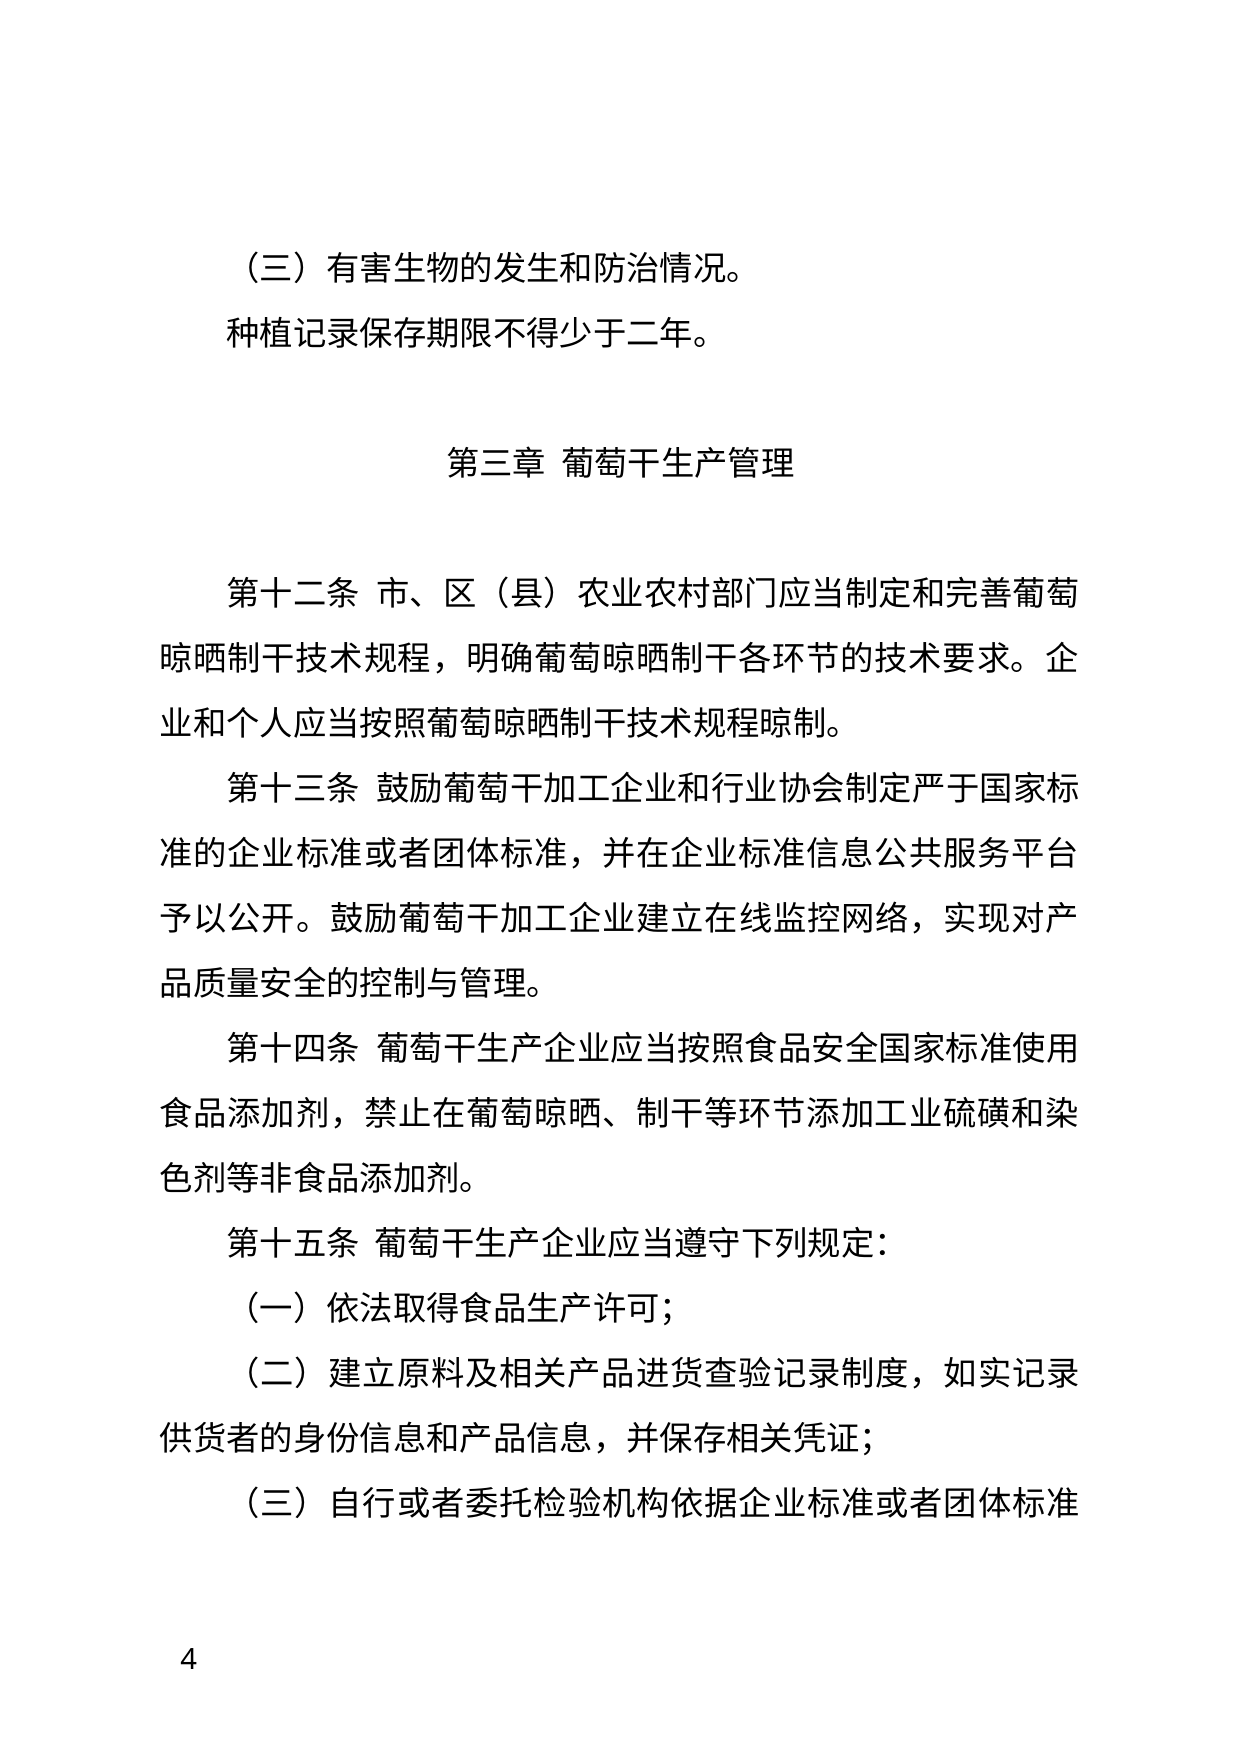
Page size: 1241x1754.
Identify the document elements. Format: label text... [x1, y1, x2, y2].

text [159, 1468, 1081, 1533]
text 第三章 葡萄干生产管理 [159, 428, 1081, 493]
text 第十三条 鼓励葡萄干加工企业和行业协会制定严于国家标准的企业标准或者团体标准，并在企业标准信息公共服务平台予以公开。鼓励葡萄干加工企业建立在线监控网络，实现对产品质量安全的控制与管理。 [159, 753, 1081, 1013]
text （二）建立原料及相关产品进货查验记录制度，如实记录供货者的身份信息和产品信息，并保存相关凭证； [159, 1338, 1081, 1468]
text 第十五条 葡萄干生产企业应当遵守下列规定： [159, 1208, 1081, 1273]
text 第十二条 市、区（县）农业农村部门应当制定和完善葡萄晾晒制干技术规程，明确葡萄晾晒制干各环节的技术要求。企业和个人应当按照葡萄晾晒制干技术规程晾制。 [159, 558, 1081, 753]
text 第十四条 葡萄干生产企业应当按照食品安全国家标准使用食品添加剂，禁止在葡萄晾晒、制干等环节添加工业硫磺和染色剂等非食品添加剂。 [159, 1013, 1081, 1208]
text 种植记录保存期限不得少于二年。 [159, 298, 1081, 363]
text （三）有害生物的发生和防治情况。 [159, 233, 1081, 298]
text （一）依法取得食品生产许可； [159, 1273, 1081, 1338]
